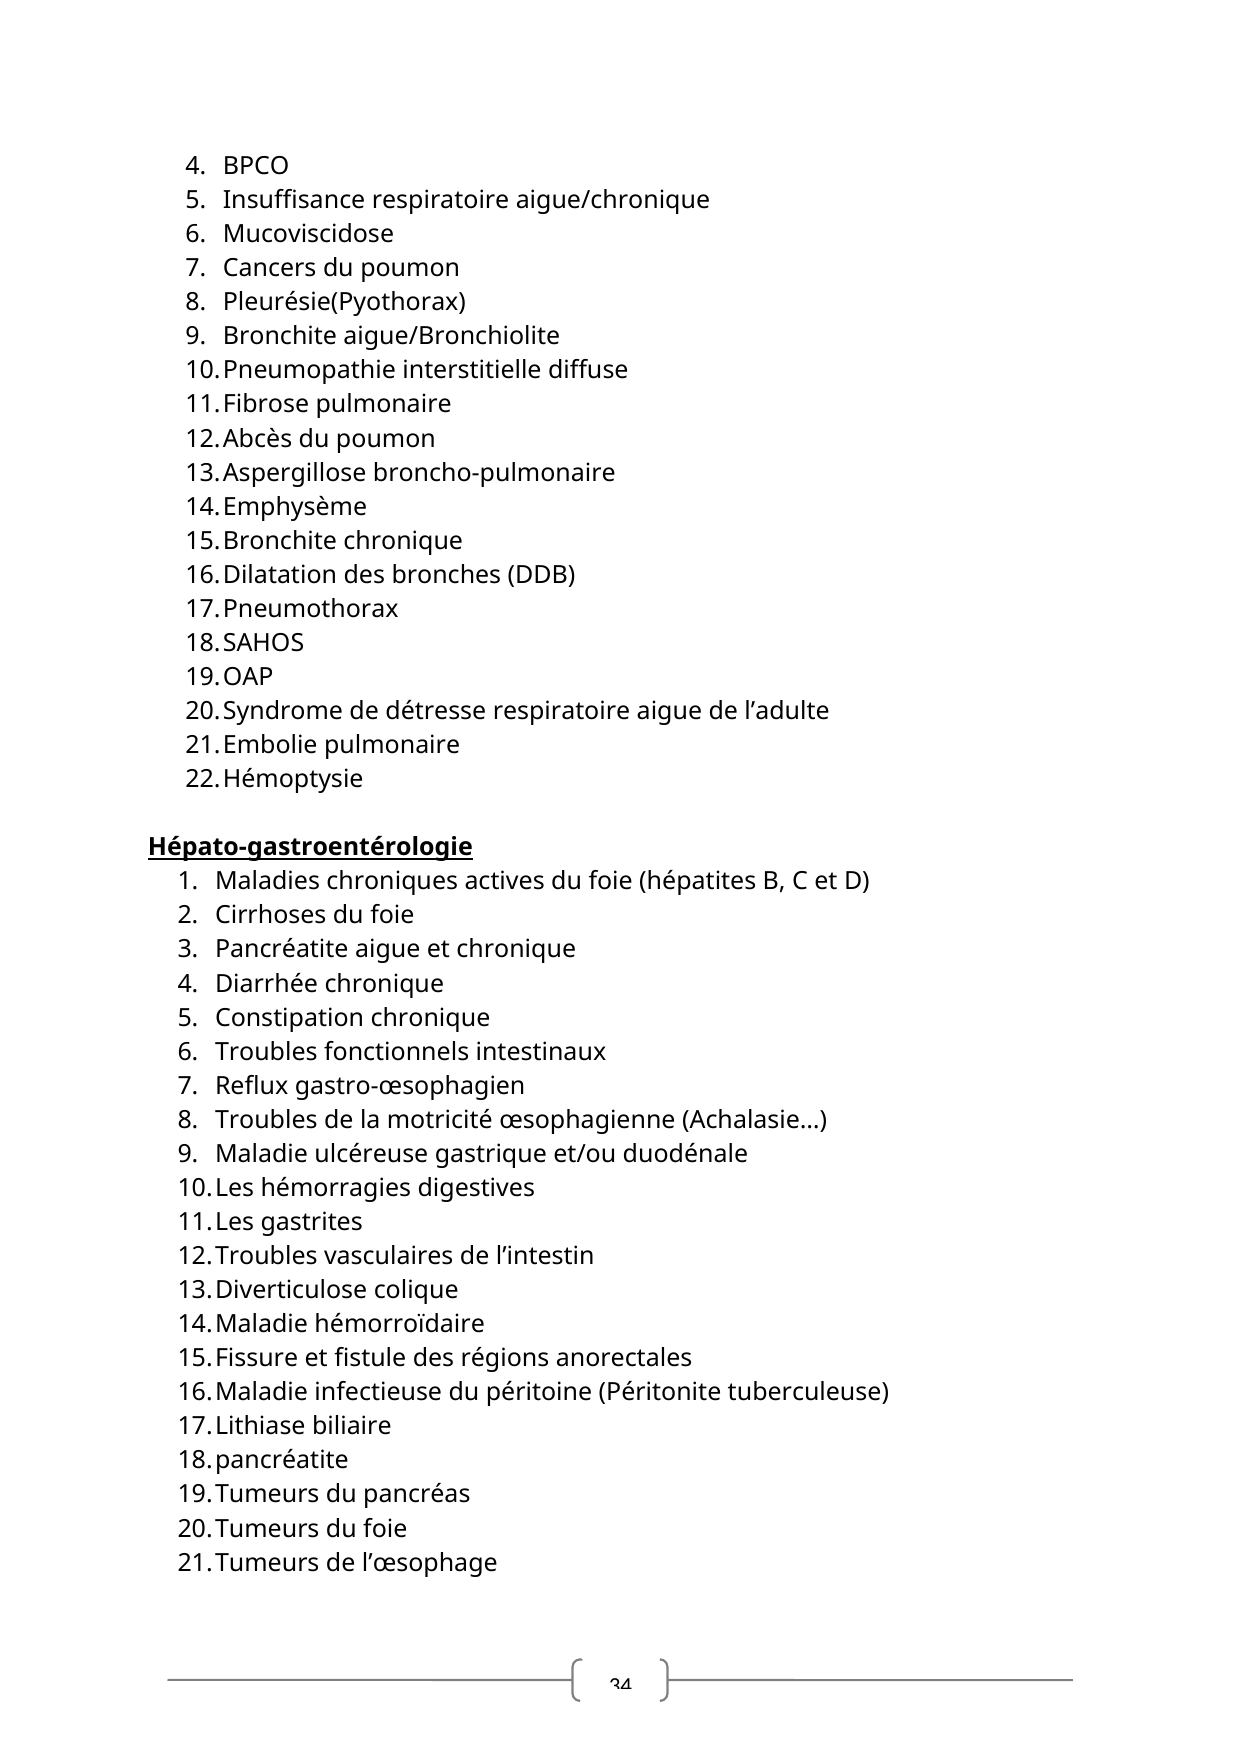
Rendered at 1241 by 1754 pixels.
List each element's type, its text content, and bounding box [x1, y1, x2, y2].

list Fissure et fistule des régions anorectales [177, 1340, 1092, 1374]
list Insuffisance respiratoire aigue/chronique [185, 182, 1092, 216]
list Abcès du poumon [185, 420, 1092, 454]
list Aspergillose broncho-pulmonaire [185, 454, 1092, 488]
list BPCO [185, 148, 1092, 182]
list SAHOS [185, 624, 1092, 659]
list Bronchite chronique [185, 522, 1092, 556]
list Tumeurs du pancréas [177, 1476, 1092, 1510]
list Les hémorragies digestives [177, 1169, 1092, 1204]
list Cirrhoses du foie [177, 897, 1092, 931]
list Bronchite aigue/Bronchiolite [185, 318, 1092, 352]
list Troubles vasculaires de l’intestin [177, 1238, 1092, 1272]
list Reflux gastro-œsophagien [177, 1067, 1092, 1101]
list Fibrose pulmonaire [185, 386, 1092, 420]
list Tumeurs de l’œsophage [177, 1544, 1092, 1578]
list Constipation chronique [177, 999, 1092, 1033]
list Troubles fonctionnels intestinaux [177, 1033, 1092, 1067]
list Emphysème [185, 488, 1092, 522]
list Diarrhée chronique [177, 965, 1092, 999]
list Hémoptysie [185, 761, 1092, 795]
list OAP [185, 659, 1092, 693]
list Embolie pulmonaire [185, 727, 1092, 761]
list Cancers du poumon [185, 250, 1092, 284]
list Maladie hémorroïdaire [177, 1306, 1092, 1340]
list Maladie ulcéreuse gastrique et/ou duodénale [177, 1136, 1092, 1169]
list Pneumothorax [185, 591, 1092, 624]
list Diverticulose colique [177, 1272, 1092, 1306]
list Pneumopathie interstitielle diffuse [185, 352, 1092, 386]
list pancréatite [177, 1442, 1092, 1476]
list Maladies chroniques actives du foie (hépatites B, C et D) [177, 863, 1092, 897]
list Tumeurs du foie [177, 1510, 1092, 1544]
list Lithiase biliaire [177, 1408, 1092, 1442]
list Pancréatite aigue et chronique [177, 931, 1092, 965]
list Syndrome de détresse respiratoire aigue de l’adulte [185, 693, 1092, 727]
list Dilatation des bronches (DDB) [185, 556, 1092, 591]
list Maladie infectieuse du péritoine (Péritonite tuberculeuse) [177, 1374, 1092, 1408]
list Mucoviscidose [185, 216, 1092, 250]
list Troubles de la motricité œsophagienne (Achalasie…) [177, 1101, 1092, 1136]
list Pleurésie(Pyothorax) [185, 284, 1092, 318]
list Les gastrites [177, 1204, 1092, 1238]
text Hépato-gastroentérologie [148, 829, 1092, 863]
